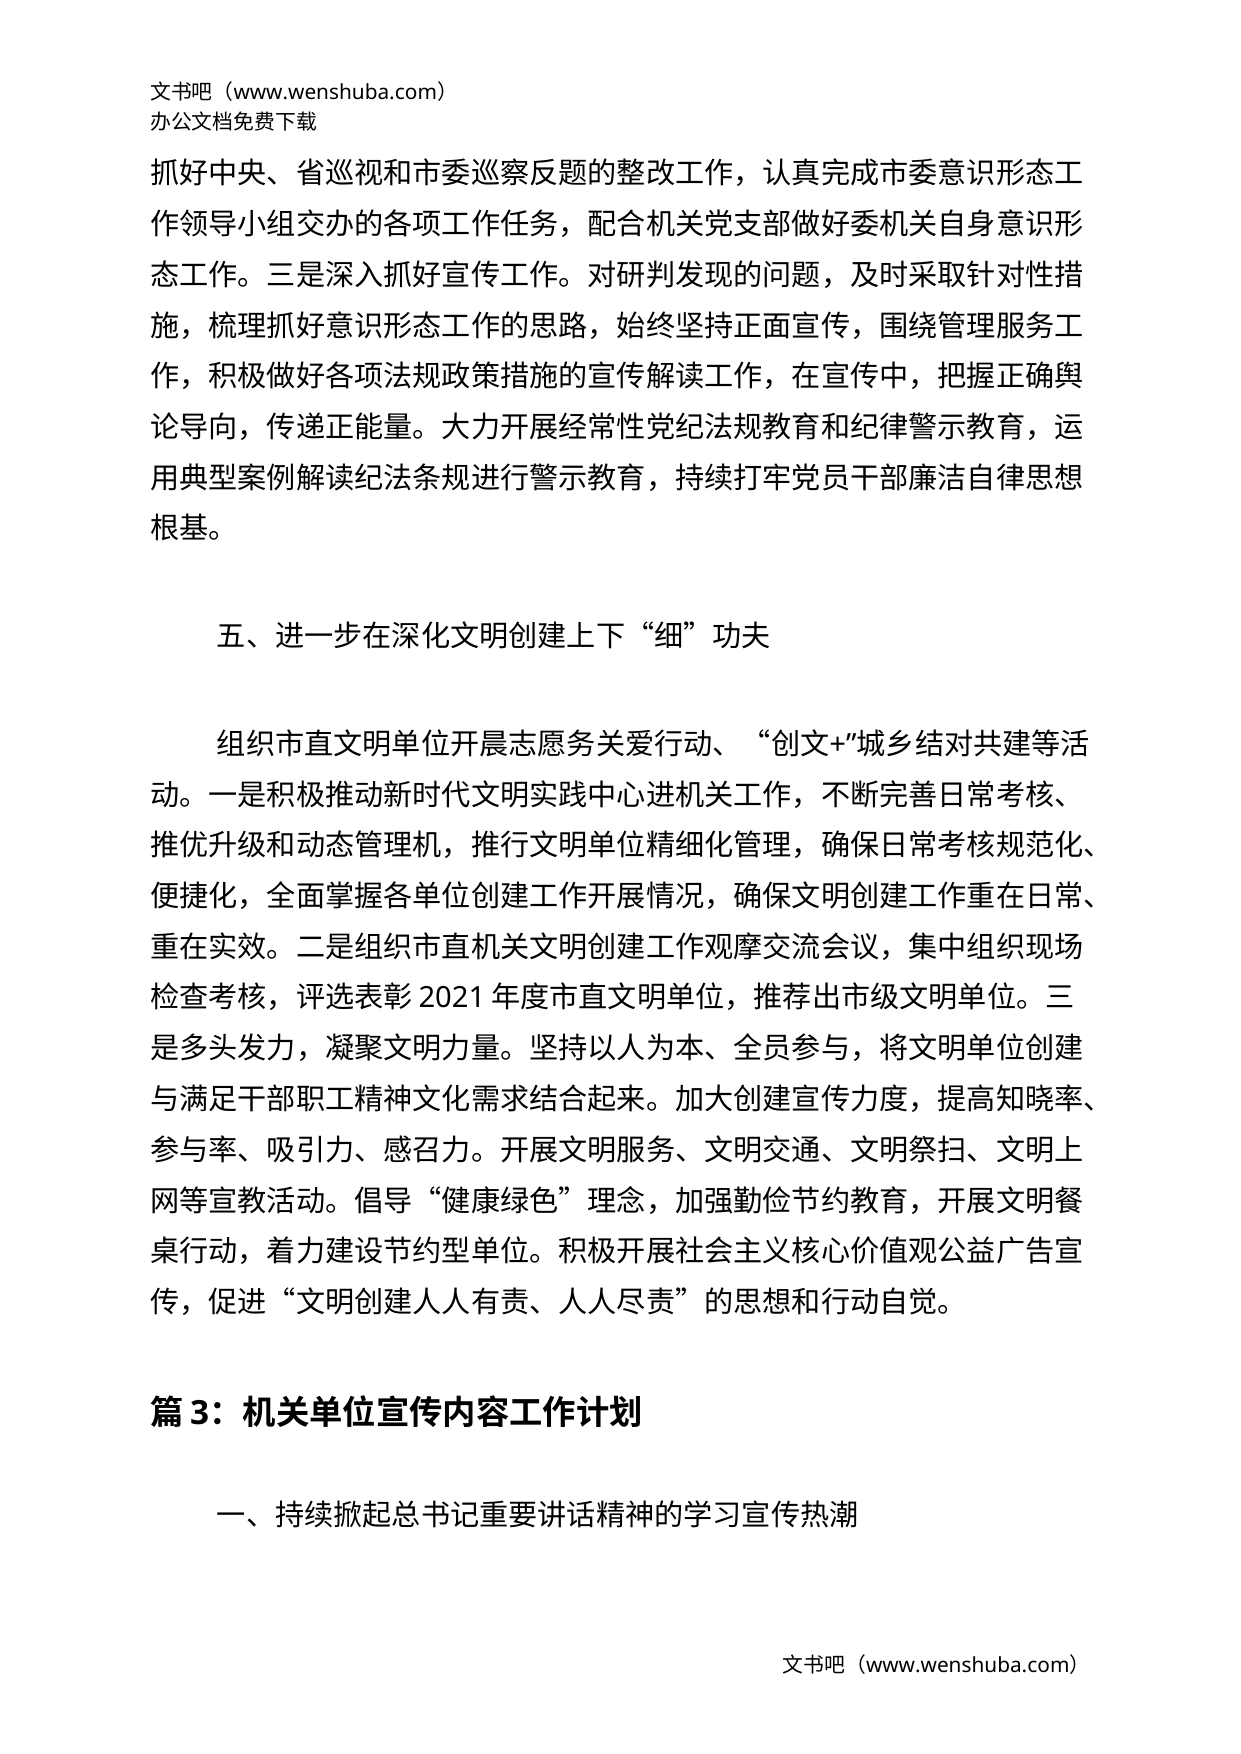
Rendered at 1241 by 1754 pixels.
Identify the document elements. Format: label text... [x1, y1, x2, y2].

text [150, 150, 1090, 547]
text 五、进一步在深化文明创建上下“细”功夫 [150, 613, 1090, 655]
text 组织市直文明单位开晨志愿务关爱行动、“创文+”城乡结对共建等活动。一是积极推动新时代文明实践中心进机关工作，不断完善日常考核、推优升级和动态管理机，推行文明单位精细化管理，确保日常考核规范化、便捷化，全面掌握各单位创建工作开展情况，确保文明创建工作重在日常、重在实效。二是组织市直机关文明创建工作观摩交流会议，集中组织现场检查考核，评选表彰2021年度市直文明单位，推荐出市级文明单位。三是多头发力，凝聚文明力量。坚持以人为本、全员参与，将文明单位创建与满足干部职工精神文化需求结合起来。加大创建宣传力度，提高知晓率、参与率、吸引力、感召力。开展文明服务、文明交通、文明祭扫、文明上网等宣教活动。倡导“健康绿色”理念，加强勤俭节约教育，开展文明餐桌行动，着力建设节约型单位。积极开展社会主义核心价值观公益广告宣传，促进“文明创建人人有责、人人尽责”的思想和行动自觉。 [150, 720, 1090, 1321]
text 篇3：机关单位宣传内容工作计划 [150, 1386, 1090, 1434]
text 一、持续掀起总书记重要讲话精神的学习宣传热潮 [150, 1491, 1090, 1534]
